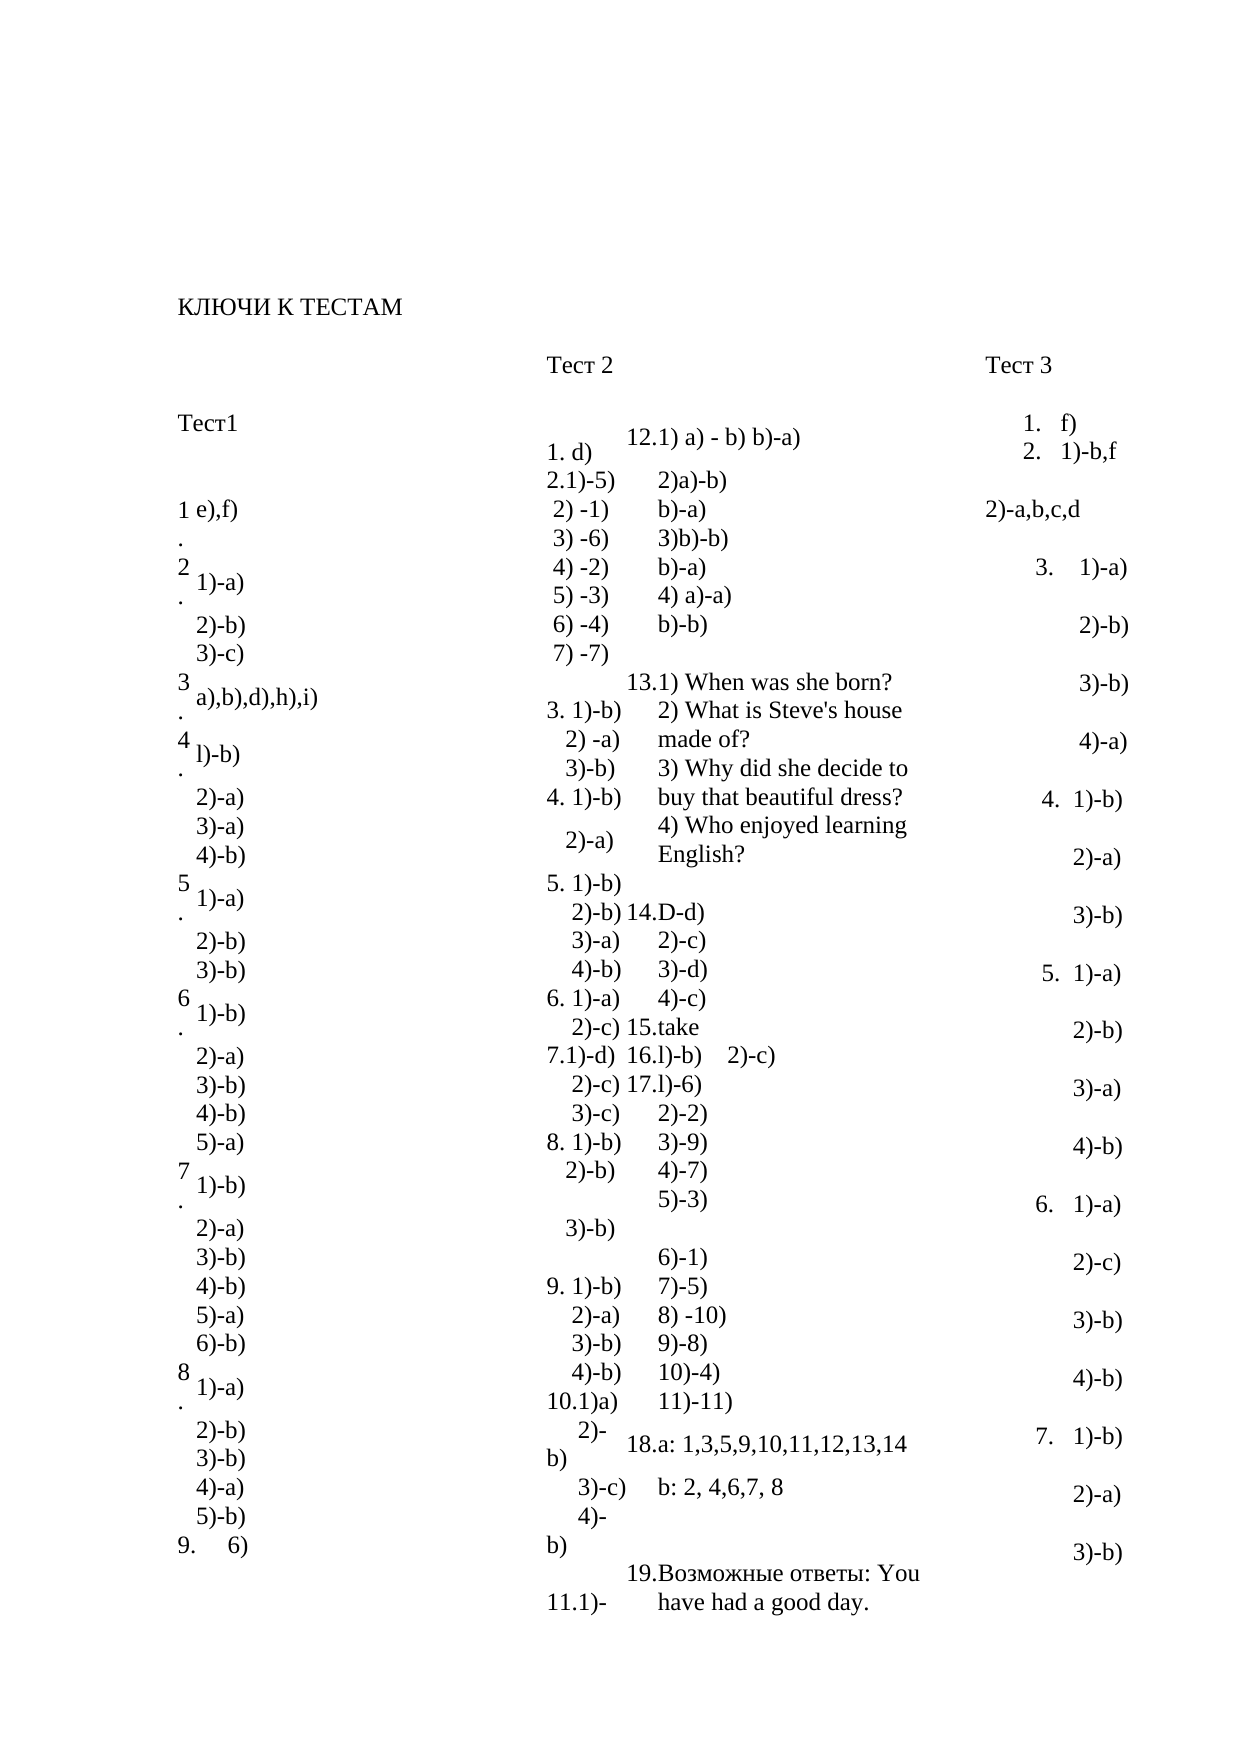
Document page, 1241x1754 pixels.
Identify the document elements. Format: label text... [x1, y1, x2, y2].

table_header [985, 350, 1152, 1616]
table_header Тест 2 [546, 350, 985, 1616]
text КЛЮЧИ К ТЕСТАМ [177, 292, 1152, 321]
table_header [177, 350, 546, 1616]
